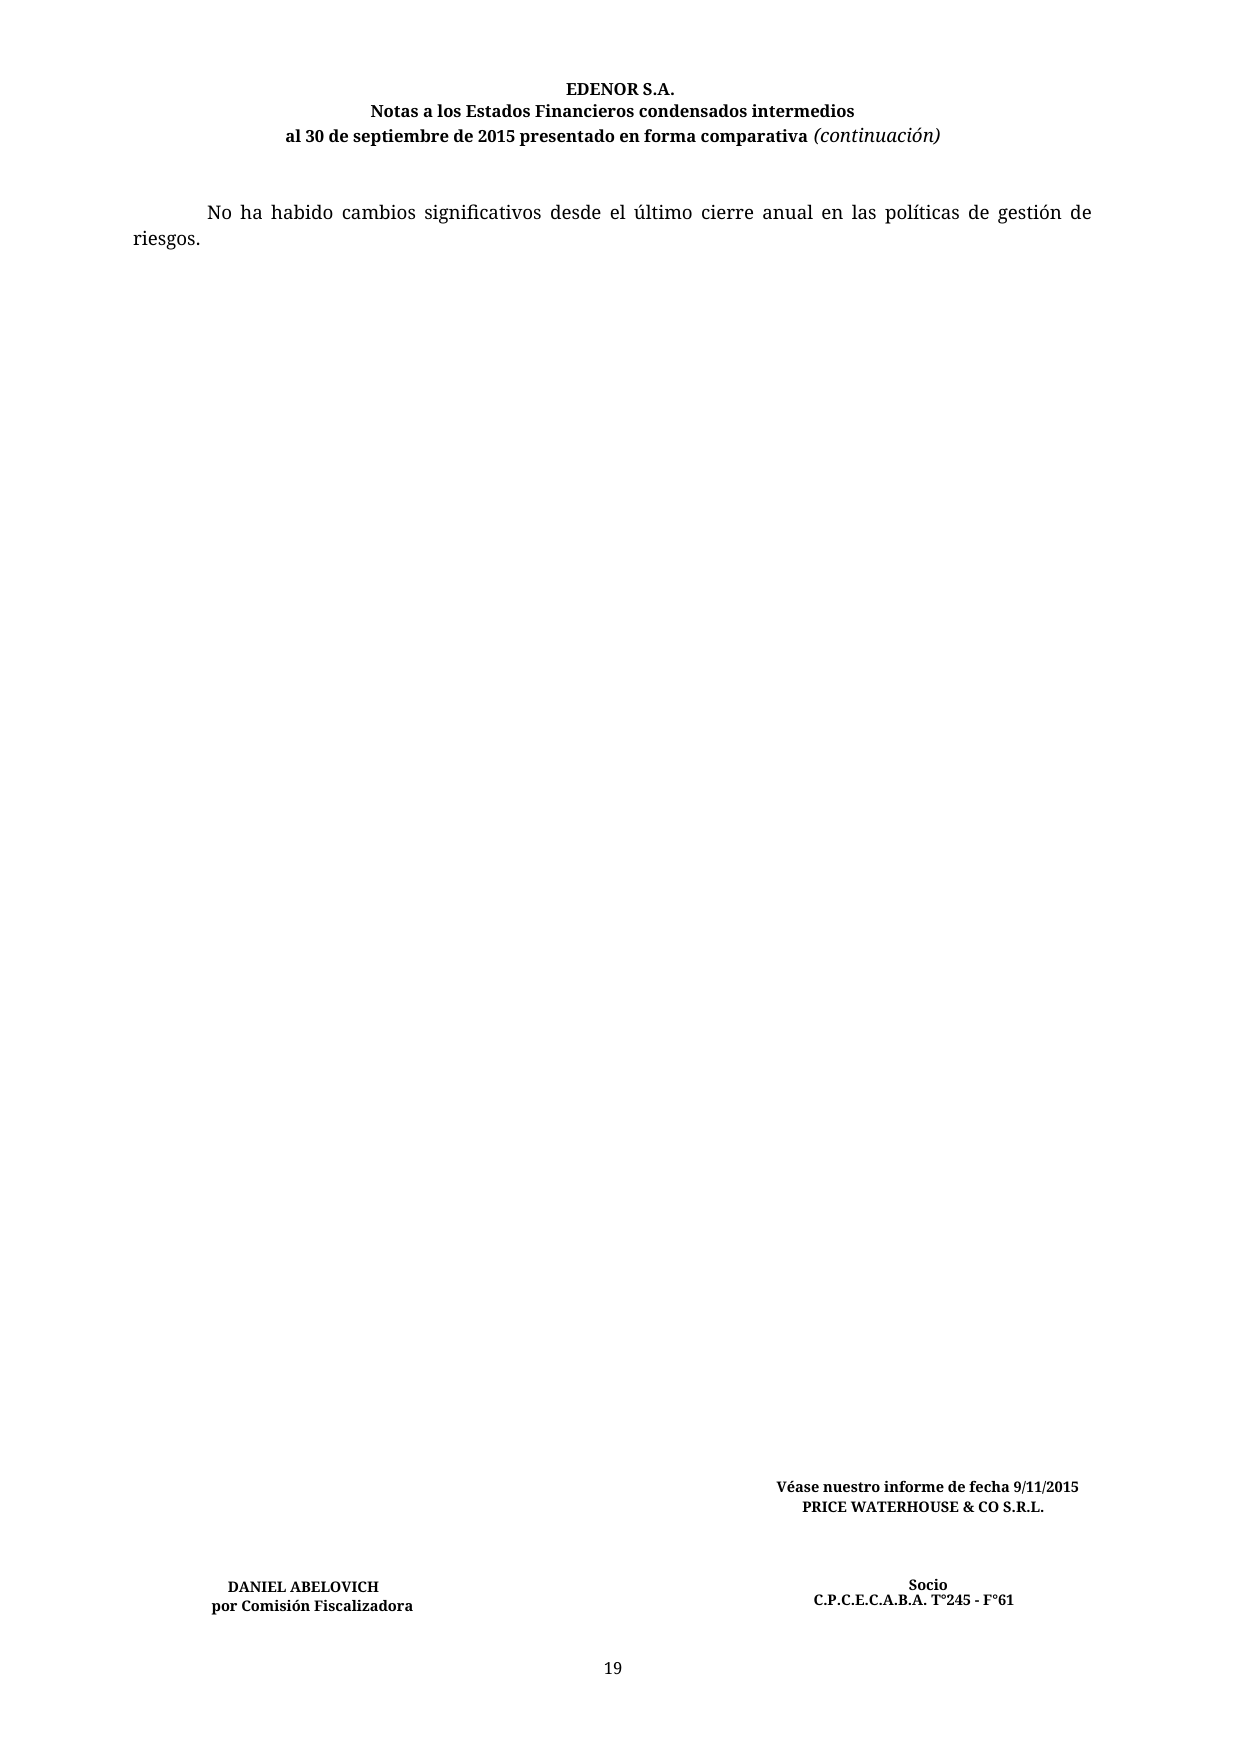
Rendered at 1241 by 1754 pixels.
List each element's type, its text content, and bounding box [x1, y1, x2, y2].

text No ha habido cambios significativos desde el último cierre anual en las políticas de gestión de riesgos. [133, 199, 1093, 251]
